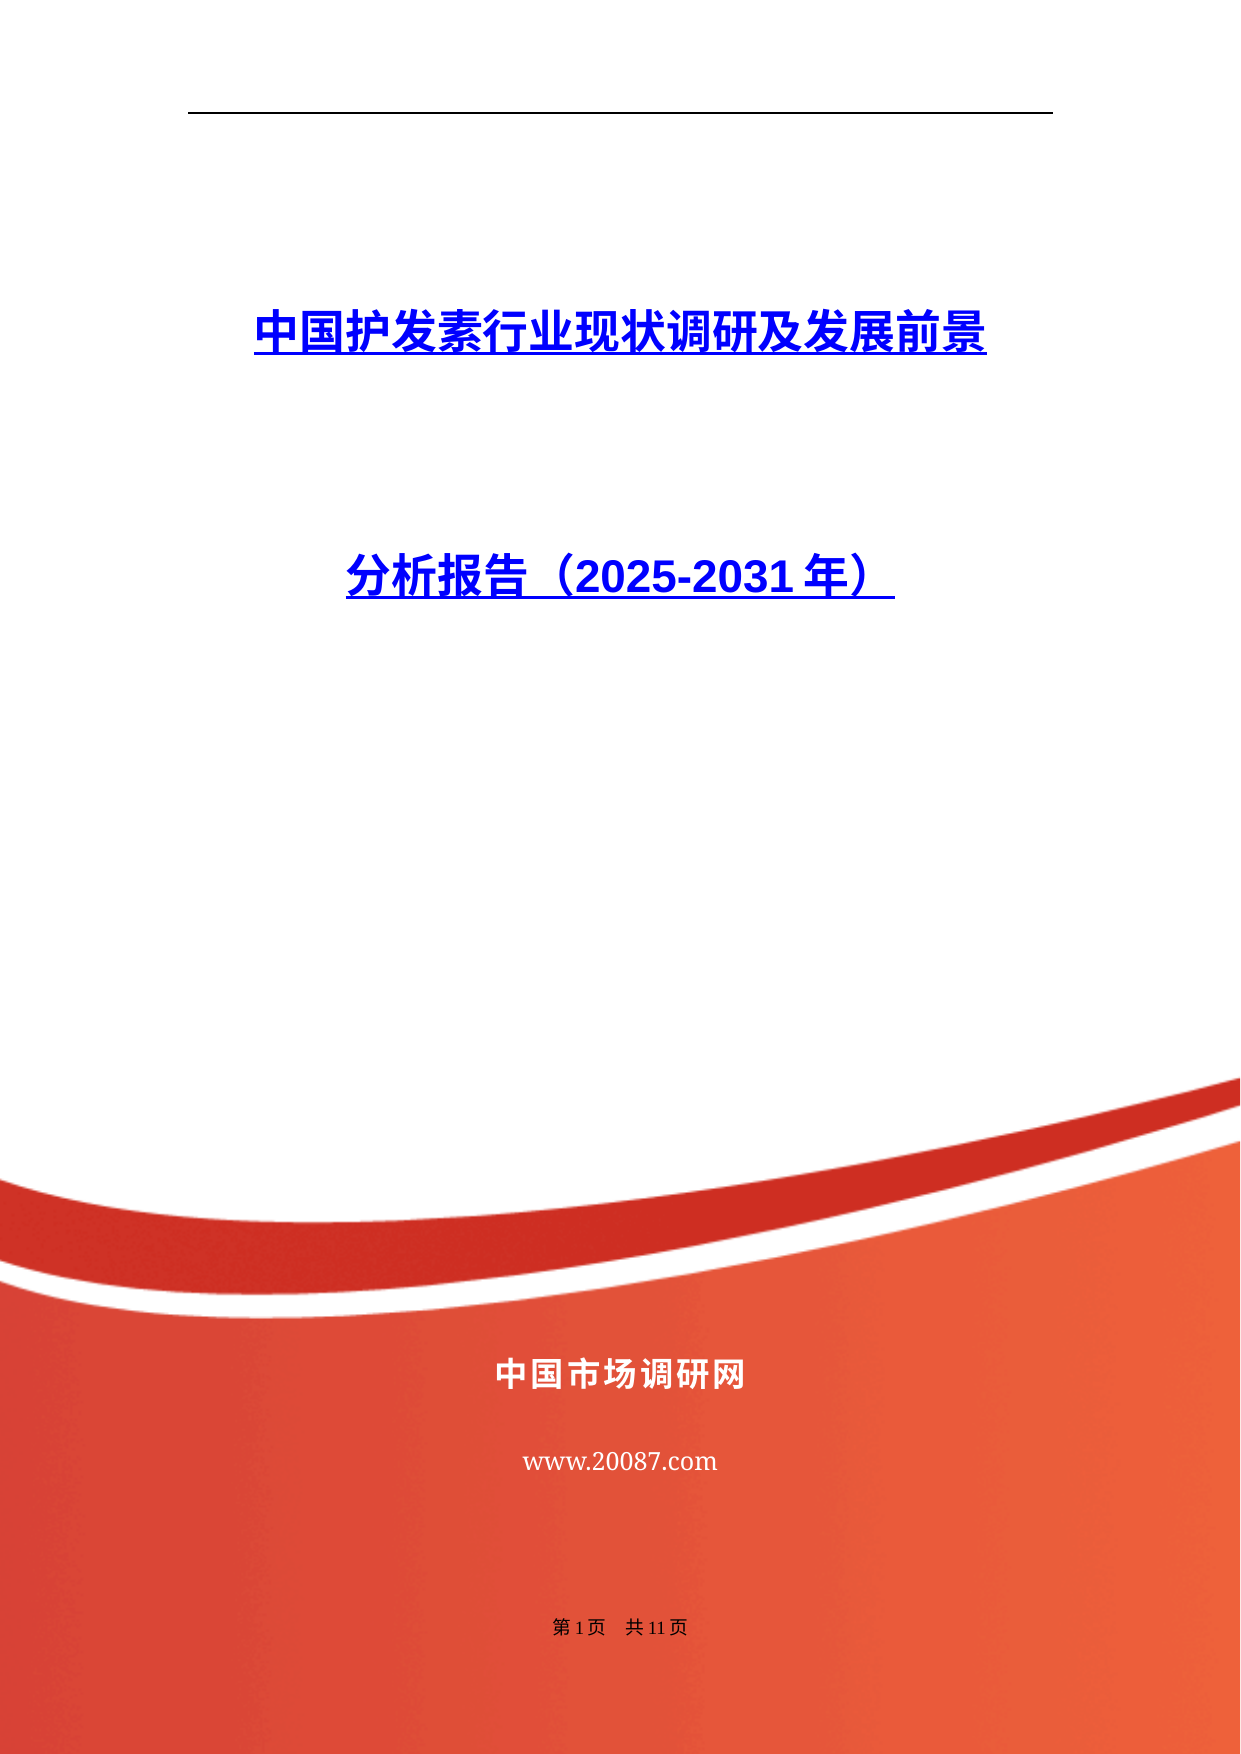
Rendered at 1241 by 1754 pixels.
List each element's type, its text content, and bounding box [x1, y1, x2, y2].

text www.20087.com [187, 1428, 1053, 1493]
picture [0, 1006, 1241, 1754]
subtitle 中国市场调研网 [187, 1339, 1053, 1404]
table_header 中国护发素行业现状调研及发展前景分析报告（2025-2031年） [188, 207, 1053, 773]
